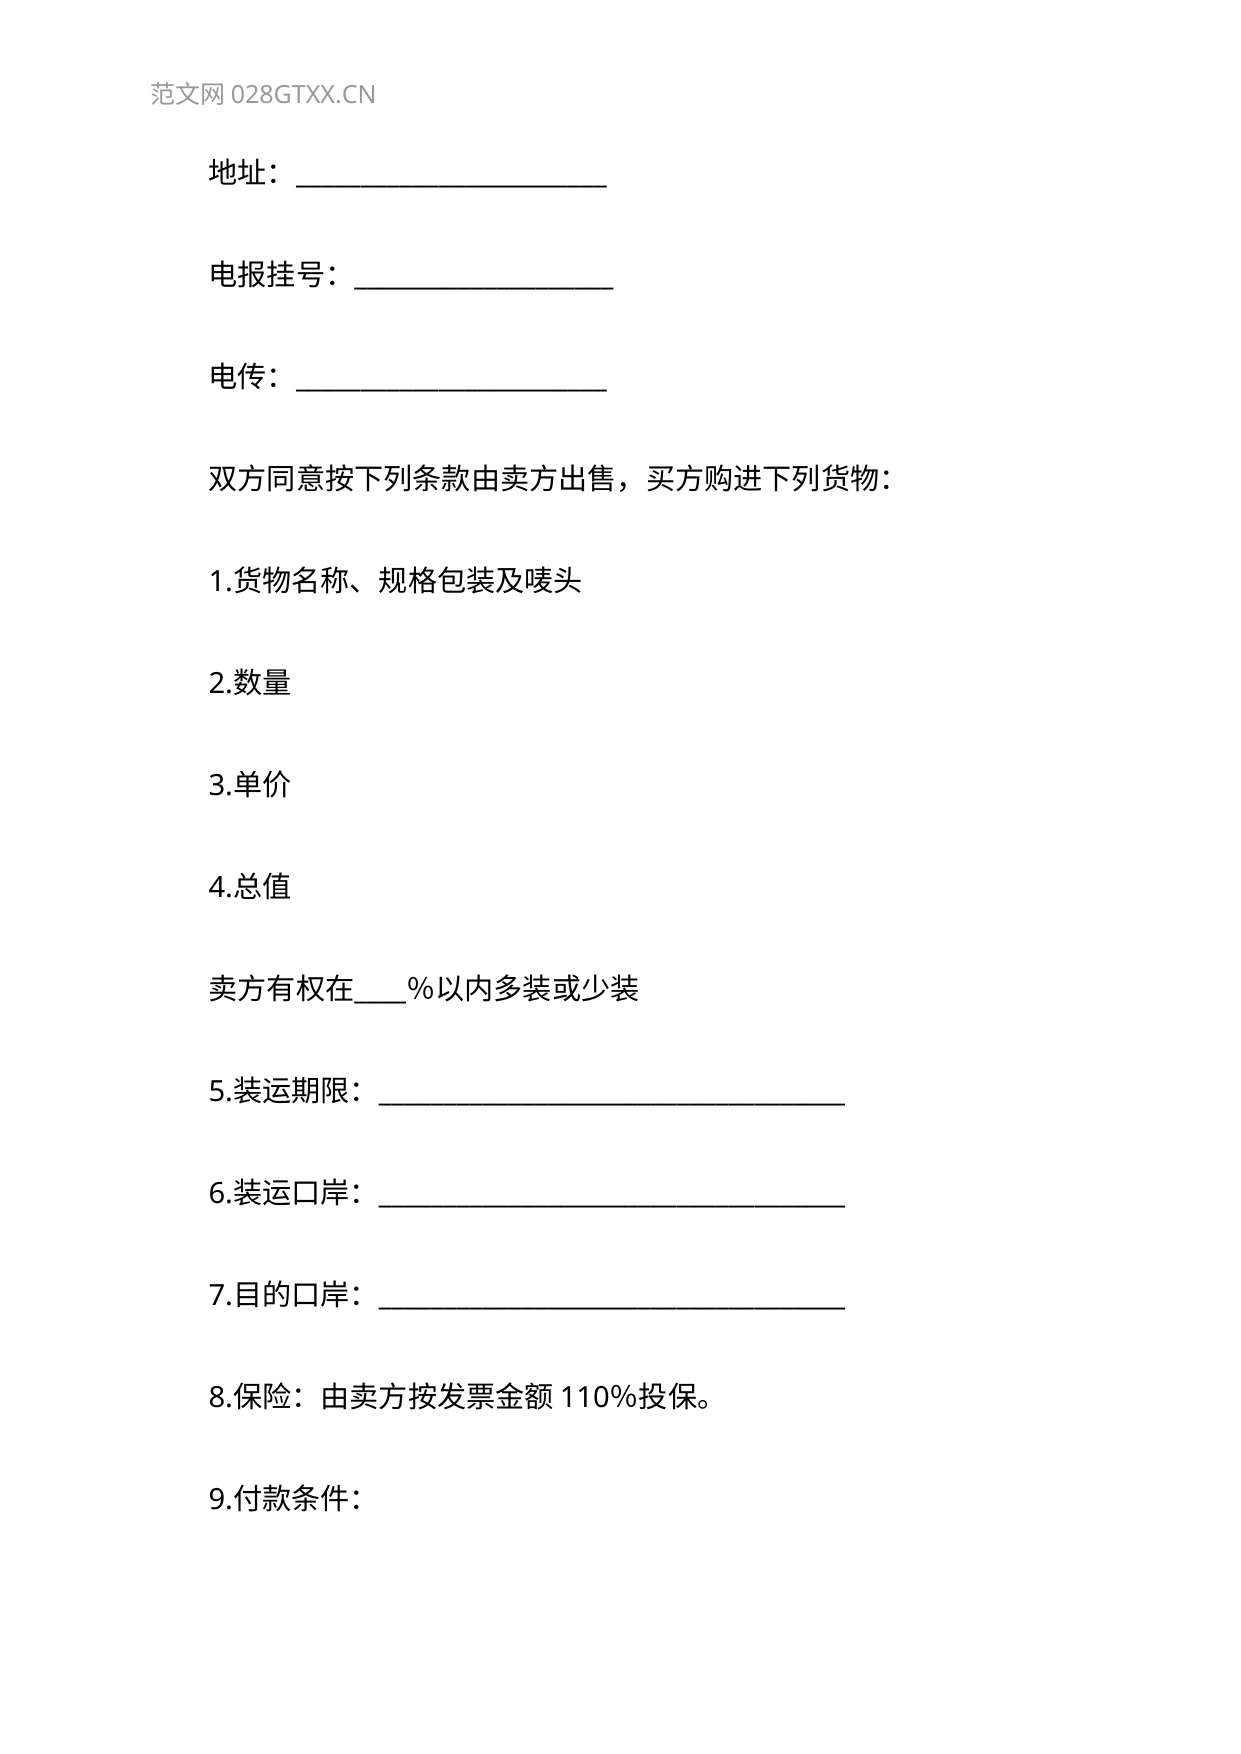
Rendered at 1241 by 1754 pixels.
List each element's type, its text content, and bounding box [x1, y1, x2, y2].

text 1.货物名称、规格包装及唛头 [150, 558, 1090, 600]
text 9.付款条件： [150, 1476, 1090, 1518]
text 3.单价 [150, 762, 1090, 804]
text 4.总值 [150, 864, 1090, 906]
text 电传：________________________ [150, 354, 1090, 396]
text 7.目的口岸：____________________________________ [150, 1272, 1090, 1314]
text 8.保险：由卖方按发票金额110％投保。 [150, 1373, 1090, 1416]
text 卖方有权在____％以内多装或少装 [150, 966, 1090, 1008]
text 5.装运期限：____________________________________ [150, 1068, 1090, 1110]
text 双方同意按下列条款由卖方出售，买方购进下列货物： [150, 456, 1090, 498]
text 6.装运口岸：____________________________________ [150, 1169, 1090, 1212]
text 电报挂号：____________________ [150, 252, 1090, 294]
text 2.数量 [150, 660, 1090, 702]
text 地址：________________________ [150, 150, 1090, 192]
